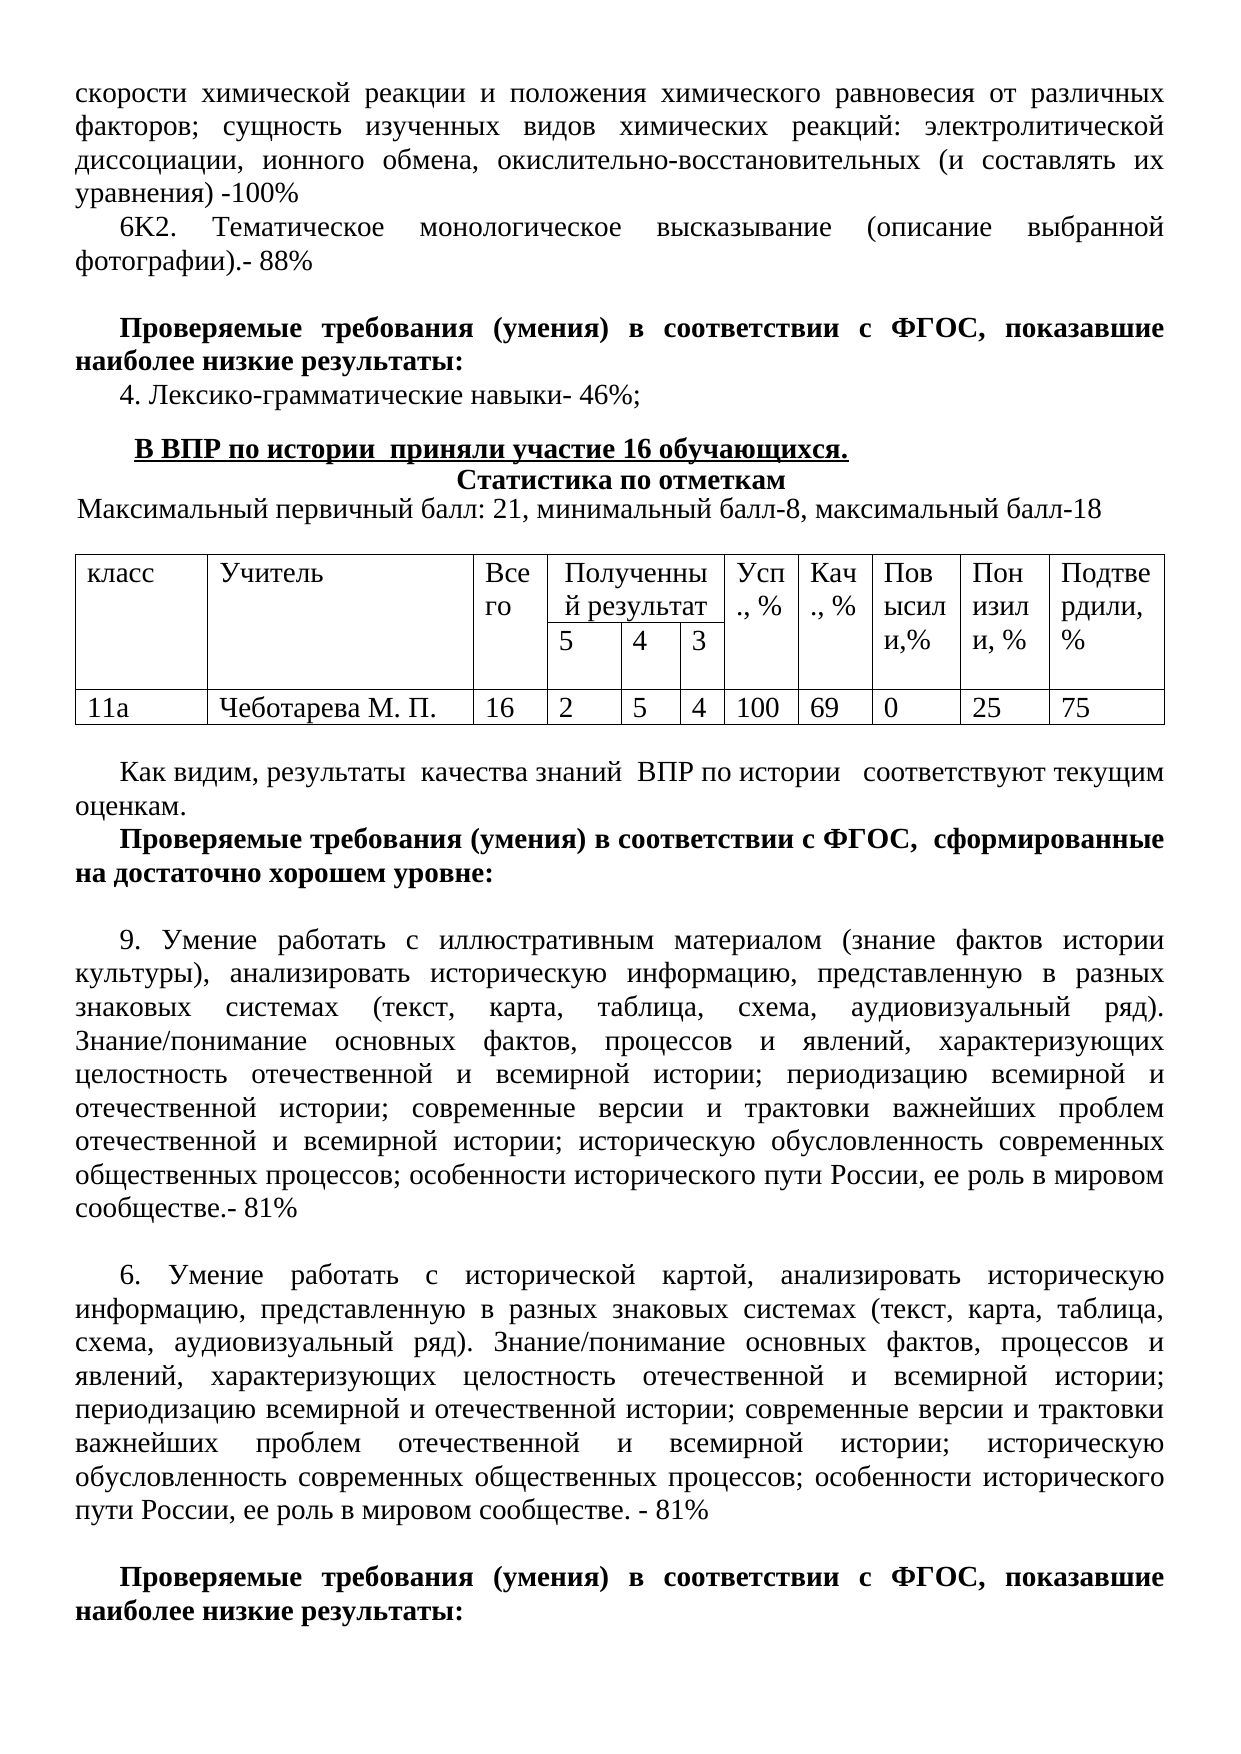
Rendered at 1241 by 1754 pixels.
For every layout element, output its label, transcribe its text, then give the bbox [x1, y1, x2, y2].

table_header Кач., % [799, 555, 872, 689]
text Проверяемые требования (умения) в соответствии с ФГОС, сформированные на достаточно хорошем уровне: [75, 821, 1165, 888]
table_header Учитель [208, 555, 473, 689]
table_cell 100 [725, 690, 798, 724]
table_cell 4 [622, 623, 680, 689]
table_cell 4 [681, 690, 724, 724]
table_cell 11а [76, 690, 207, 724]
text 9. Умение работать с иллюстративным материалом (знание фактов истории культуры), анализировать историческую информацию, представленную в разных знаковых системах (текст, карта, таблица, схема, аудиовизуальный ряд). Знание/понимание основных фактов, процессов и явлений, характеризующих целостность отечественной и всемирной истории; периодизацию всемирной и отечественной истории; современные версии и трактовки важнейших проблем отечественной и всемирной истории; историческую обусловленность современных общественных процессов; особенности исторического пути России, ее роль в мировом сообществе.- 81% [75, 922, 1165, 1224]
table_cell 69 [799, 690, 872, 724]
text Максимальный первичный балл: 21, минимальный балл-8, максимальный балл-18 [77, 497, 1165, 524]
table_cell Чеботарева М. П. [208, 690, 473, 724]
table_cell 5 [622, 690, 680, 724]
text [75, 75, 1165, 209]
table_cell 0 [873, 690, 960, 724]
table_cell 3 [681, 623, 724, 689]
table_header Полученный результат [548, 555, 724, 622]
text Как видим, результаты качества знаний ВПР по истории соответствуют текущим оценкам. [75, 754, 1165, 821]
table_header Всего [474, 555, 547, 689]
text Проверяемые требования (умения) в соответствии с ФГОС, показавшие наиболее низкие результаты: [75, 310, 1165, 377]
table_header Усп., % [725, 555, 798, 689]
table_header Повысили,% [873, 555, 960, 689]
table_header Подтвердили, % [1050, 555, 1164, 689]
table_cell 16 [474, 690, 547, 724]
table_cell 25 [961, 690, 1049, 724]
table_cell 2 [548, 690, 621, 724]
text 4. Лексико-грамматические навыки- 46%; [75, 377, 1165, 410]
text В ВПР по истории приняли участие 16 обучающихся. [75, 431, 1166, 465]
text 6K2. Тематическое монологическое высказывание (описание выбранной фотографии).- 88% [75, 209, 1165, 276]
table_cell 75 [1050, 690, 1164, 724]
table_header класс [76, 555, 207, 689]
text Проверяемые требования (умения) в соответствии с ФГОС, показавшие наиболее низкие результаты: [75, 1559, 1165, 1626]
text 6. Умение работать с исторической картой, анализировать историческую информацию, представленную в разных знаковых системах (текст, карта, таблица, схема, аудиовизуальный ряд). Знание/понимание основных фактов, процессов и явлений, характеризующих целостность отечественной и всемирной истории; периодизацию всемирной и отечественной истории; современные версии и трактовки важнейших проблем отечественной и всемирной истории; историческую обусловленность современных общественных процессов; особенности исторического пути России, ее роль в мировом сообществе. - 81% [75, 1257, 1165, 1526]
text Статистика по отметкам [77, 468, 1165, 494]
table_header Понизили, % [961, 555, 1049, 689]
table_cell 5 [548, 623, 621, 689]
